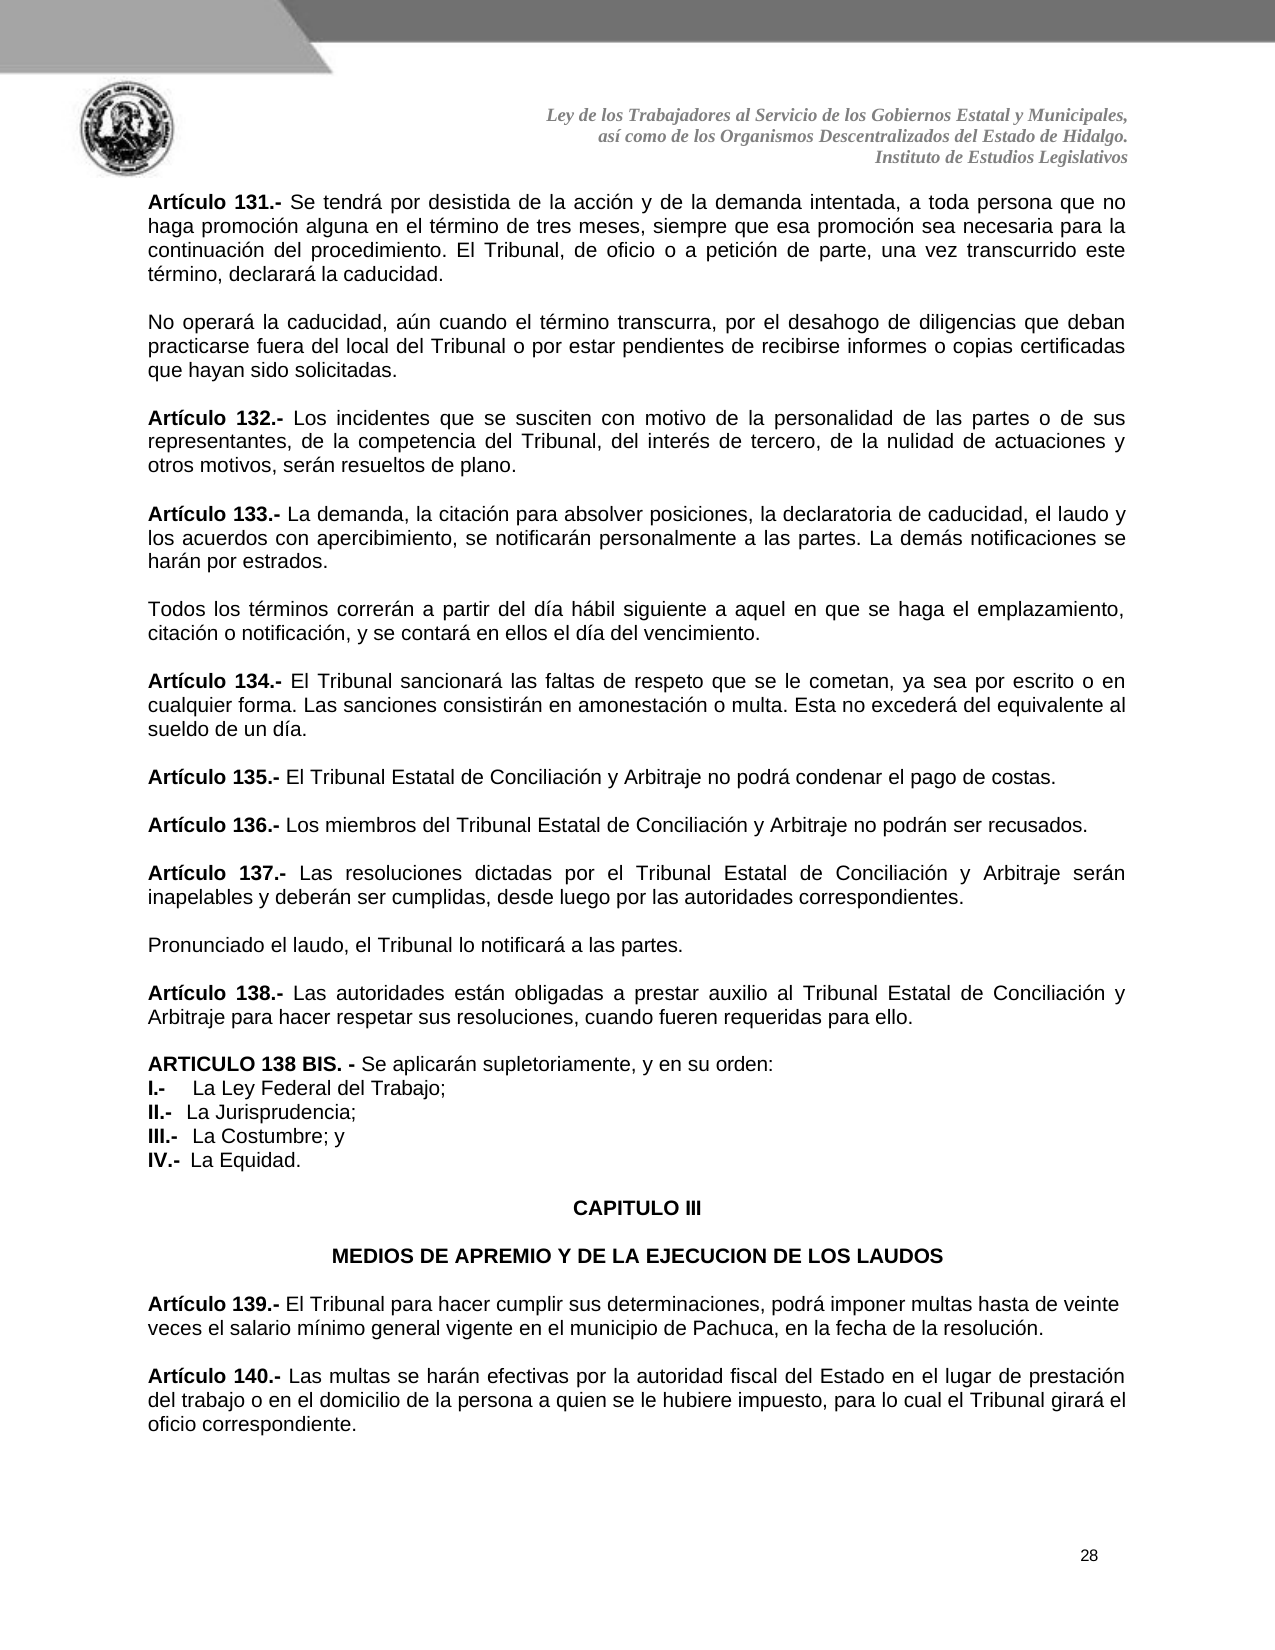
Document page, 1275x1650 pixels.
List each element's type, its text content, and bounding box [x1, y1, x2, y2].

text Todos los términos correrán a partir del día hábil siguiente a aquel en que se haga el emplazamiento, citación o notificación, y se contará en ellos el día del vencimiento. [148, 597, 1127, 645]
text Artículo 139.- El Tribunal para hacer cumplir sus determinaciones, podrá imponer multas hasta de veinte veces el salario mínimo general vigente en el municipio de Pachuca, en la fecha de la resolución. [148, 1292, 1139, 1340]
text Pronunciado el laudo, el Tribunal lo notificará a las partes. [148, 932, 1139, 956]
text Artículo 136.- Los miembros del Tribunal Estatal de Conciliación y Arbitraje no podrán ser recusados. [148, 813, 1139, 837]
text ARTICULO 138 BIS. - Se aplicarán supletoriamente, y en su orden: [148, 1052, 1139, 1076]
text Artículo 132.- Los incidentes que se susciten con motivo de la personalidad de las partes o de sus representantes, de la competencia del Tribunal, del interés de tercero, de la nulidad de actuaciones y otros motivos, serán resueltos de plano. [148, 405, 1127, 477]
text No operará la caducidad, aún cuando el término transcurra, por el desahogo de diligencias que deban practicarse fuera del local del Tribunal o por estar pendientes de recibirse informes o copias certificadas que hayan sido solicitadas. [148, 309, 1128, 381]
text Artículo 135.- El Tribunal Estatal de Conciliación y Arbitraje no podrá condenar el pago de costas. [148, 765, 1139, 789]
text II.- La Jurisprudencia; III.- La Costumbre; y IV.- La Equidad. [148, 1100, 362, 1172]
text Artículo 137.- Las resoluciones dictadas por el Tribunal Estatal de Conciliación y Arbitraje serán inapelables y deberán ser cumplidas, desde luego por las autoridades correspondientes. [148, 861, 1127, 909]
text Artículo 134.- El Tribunal sancionará las faltas de respeto que se le cometan, ya sea por escrito o en cualquier forma. Las sanciones consistirán en amonestación o multa. Esta no excederá del equivalente al sueldo de un día. [148, 669, 1128, 741]
text I.- La Ley Federal del Trabajo; [148, 1076, 1139, 1100]
text Artículo 131.- Se tendrá por desistida de la acción y de la demanda intentada, a toda persona que no haga promoción alguna en el término de tres meses, siempre que esa promoción sea necesaria para la continuación del procedimiento. El Tribunal, de oficio o a petición de parte, una vez transcurrido este término, declarará la caducidad. [148, 190, 1128, 286]
text MEDIOS DE APREMIO Y DE LA EJECUCION DE LOS LAUDOS [136, 1244, 1139, 1268]
picture [0, 0, 1275, 178]
text Artículo 140.- Las multas se harán efectivas por la autoridad fiscal del Estado en el lugar de prestación del trabajo o en el domicilio de la persona a quien se le hubiere impuesto, para lo cual el Tribunal girará el oficio correspondiente. [148, 1364, 1127, 1436]
text Artículo 138.- Las autoridades están obligadas a prestar auxilio al Tribunal Estatal de Conciliación y Arbitraje para hacer respetar sus resoluciones, cuando fueren requeridas para ello. [148, 981, 1127, 1028]
text CAPITULO III [410, 1196, 865, 1220]
text Artículo 133.- La demanda, la citación para absolver posiciones, la declaratoria de caducidad, el laudo y los acuerdos con apercibimiento, se notificarán personalmente a las partes. La demás notificaciones se harán por estrados. [148, 501, 1127, 573]
